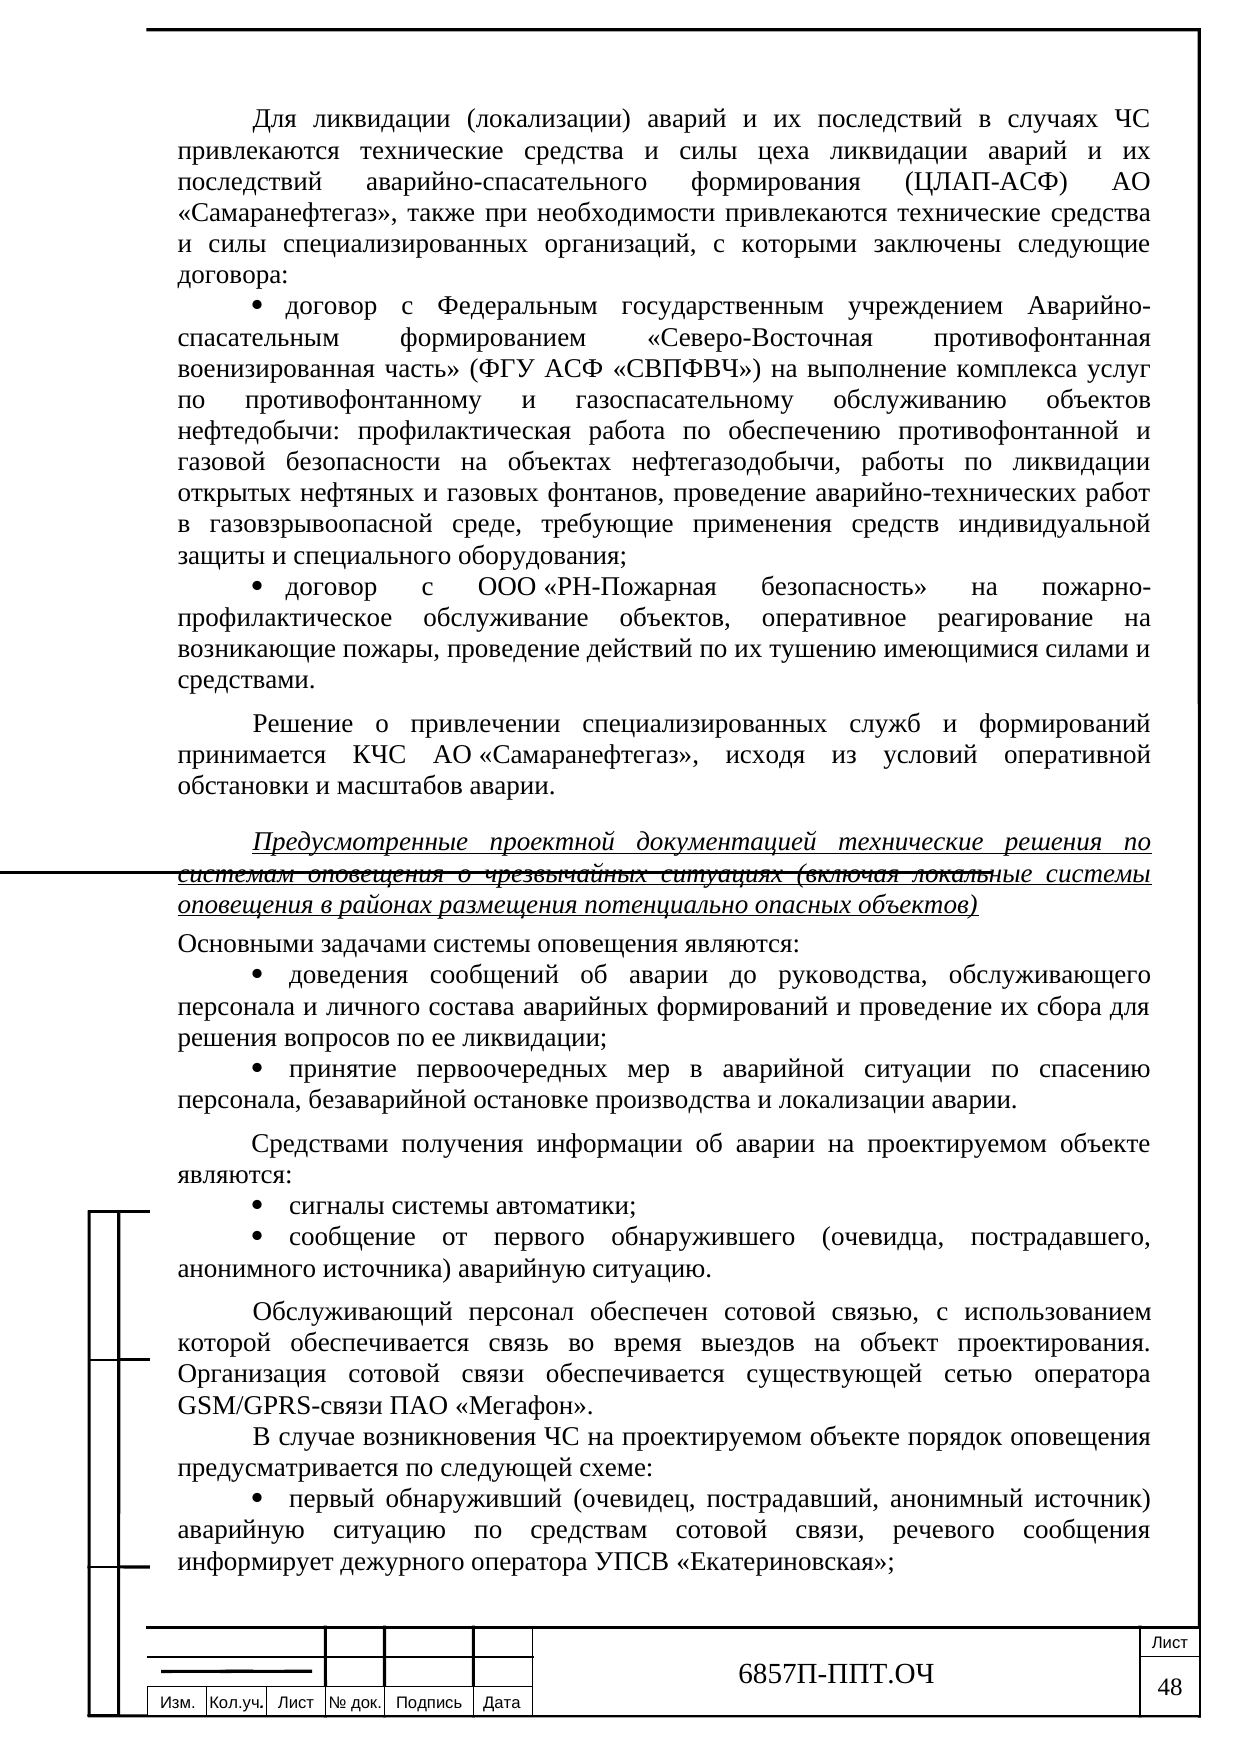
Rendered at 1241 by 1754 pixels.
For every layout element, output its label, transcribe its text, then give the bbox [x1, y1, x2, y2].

text Для ликвидации (локализации) аварий и их последствий в случаях ЧС привлекаются технические средства и силы цеха ликвидации аварий и их последствий аварийно-спасательного формирования (ЦЛАП-АСФ) АО «Самаранефтегаз», также при необходимости привлекаются технические средства и силы специализированных организаций, с которыми заключены следующие договора: [177, 103, 1152, 289]
text договор с ООО «РН-Пожарная безопасность» на пожарно-профилактическое обслуживание объектов, оперативное реагирование на возникающие пожары, проведение действий по их тушению имеющимися силами и средствами. [177, 570, 1152, 694]
list договор с Федеральным государственным учреждением Аварийно-спасательным формированием «Северо-Восточная противофонтанная военизированная часть» (ФГУ АСФ «СВПФВЧ») на выполнение комплекса услуг по противофонтанному и газоспасательному обслуживанию объектов нефтедобычи: профилактическая работа по обеспечению противофонтанной и газовой безопасности на объектах нефтегазодобычи, работы по ликвидации открытых нефтяных и газовых фонтанов, проведение аварийно-технических работ в газовзрывоопасной среде, требующие применения средств индивидуальной защиты и специального оборудования; [177, 289, 1152, 570]
text В случае возникновения ЧС на проектируемом объекте порядок оповещения предусматривается по следующей схеме: [177, 1420, 1152, 1482]
subtitle Предусмотренные проектной документацией технические решения по системам оповещения о чрезвычайных ситуациях (включая локальные системы оповещения в районах размещения потенциально опасных объектов) [177, 885, 1152, 919]
text Обслуживающий персонал обеспечен сотовой связью, c использованием которой обеспечивается связь во время выездов на объект проектирования. Организация сотовой связи обеспечивается существующей сетью оператора GSM/GPRS-связи ПАО «Мегафон». [177, 1295, 1152, 1420]
list первый обнаруживший (очевидец, пострадавший, анонимный источник) аварийную ситуацию по средствам сотовой связи, речевого сообщения информирует дежурного оператора УПСВ «Екатериновская»; [177, 1482, 1152, 1576]
text Средствами получения информации об аварии на проектируемом объекте являются: [177, 1127, 1152, 1189]
subtitle Предусмотренные проектной документацией технические решения по системам оповещения о чрезвычайных ситуациях (включая локальные системы оповещения в районах размещения потенциально опасных объектов) [177, 826, 1152, 884]
list сообщение от первого обнаружившего (очевидца, пострадавшего, анонимного источника) аварийную ситуацию. [177, 1220, 1152, 1283]
list доведения сообщений об аварии до руководства, обслуживающего персонала и личного состава аварийных формирований и проведение их сбора для решения вопросов по ее ликвидации; [177, 958, 1152, 1052]
list принятие первоочередных мер в аварийной ситуации по спасению персонала, безаварийной остановке производства и локализации аварии. [177, 1052, 1152, 1114]
list сигналы системы автоматики; [177, 1189, 1152, 1220]
text Основными задачами системы оповещения являются: [177, 927, 1152, 958]
text Решение о привлечении специализированных служб и формирований принимается КЧС АО «Самаранефтегаз», исходя из условий оперативной обстановки и масштабов аварии. [177, 707, 1152, 801]
